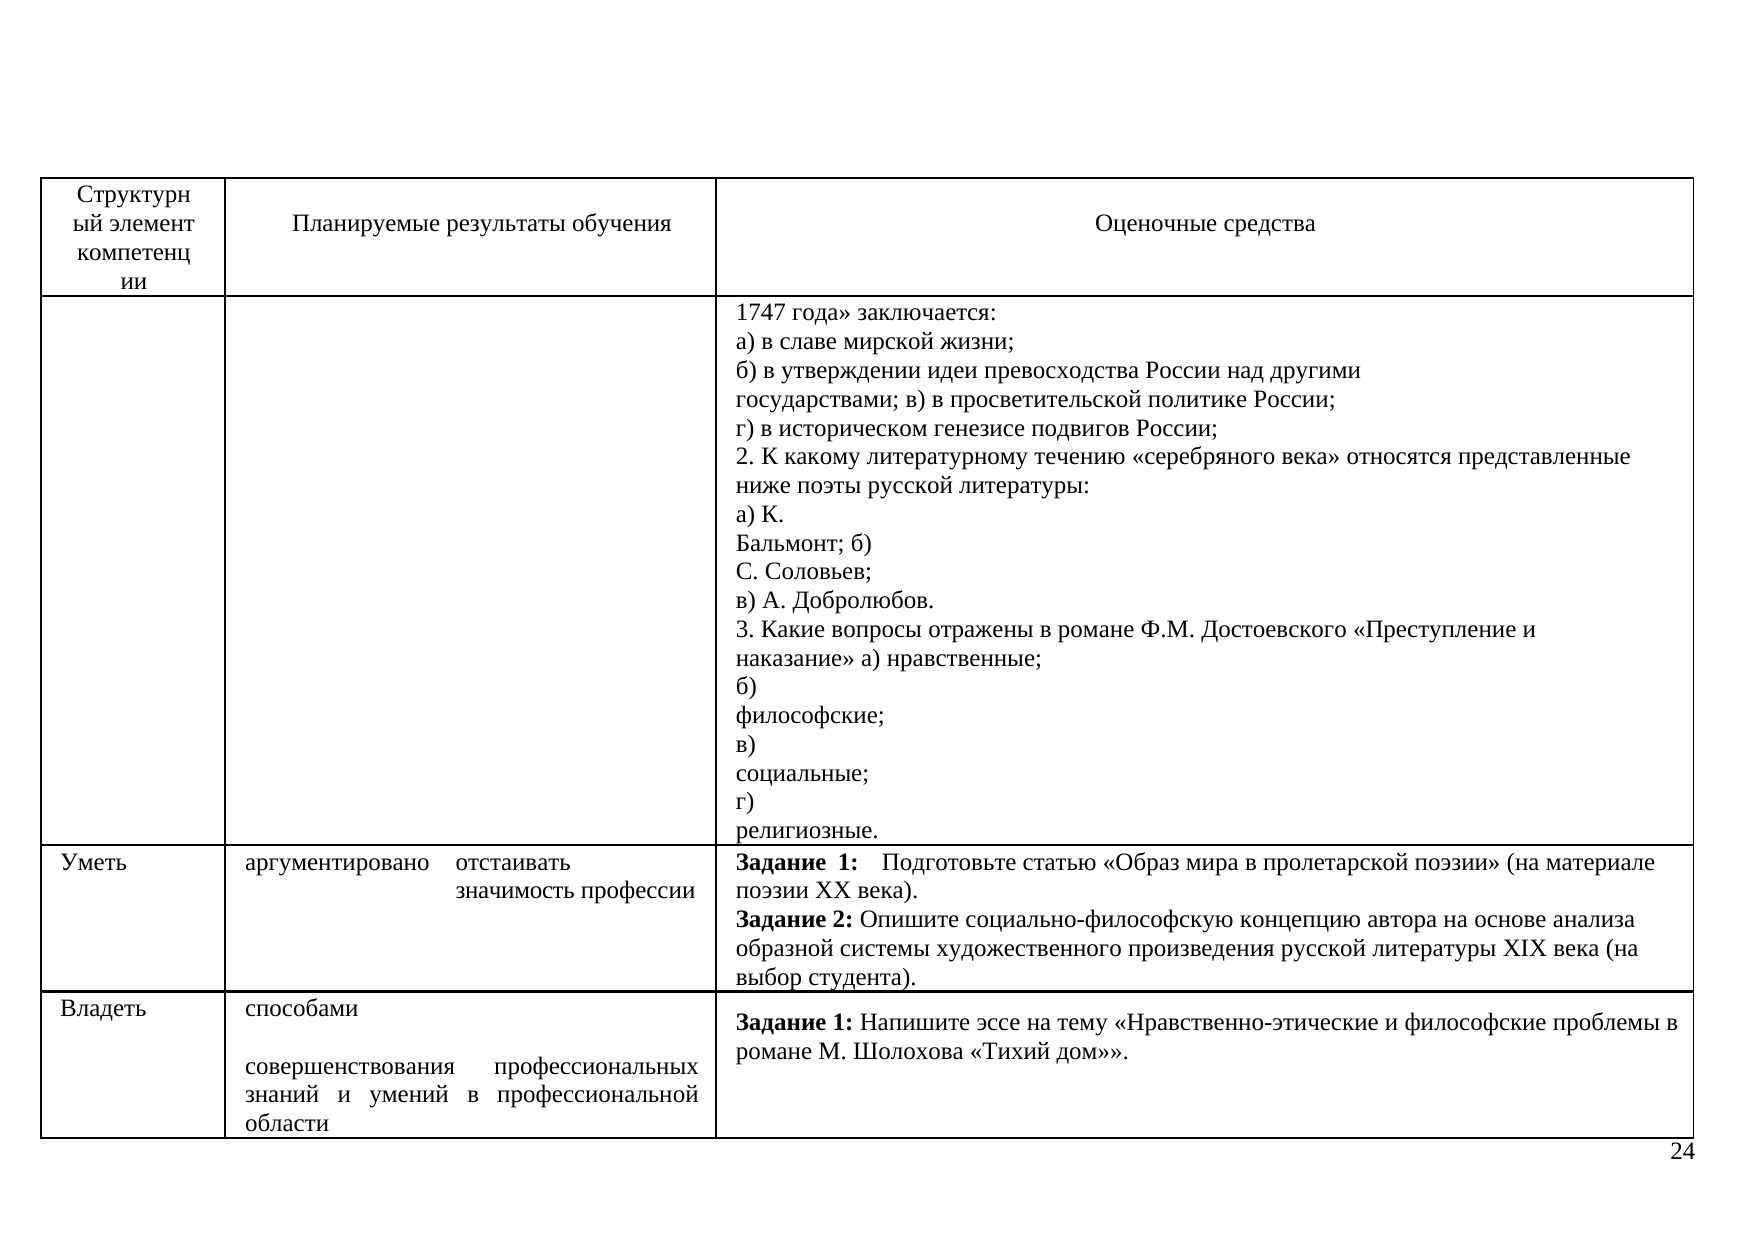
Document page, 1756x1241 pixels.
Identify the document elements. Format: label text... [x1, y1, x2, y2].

table_cell способами совершенствования профессиональных знаний и умений в профессиональной области [226, 993, 715, 1137]
table_cell Уметь [42, 846, 224, 990]
table_header Планируемые результаты обучения [226, 179, 715, 294]
table_cell Задание 1: Напишите эссе на тему «Нравственно-этические и философские проблемы в романе М. Шолохова «Тихий дом»». [717, 993, 1693, 1137]
table_cell [42, 297, 224, 844]
table_cell аргументировано отстаивать значимость профессии [226, 846, 715, 990]
table_cell 1747 года» заключается: а) в славе мирской жизни; б) в утверждении идеи превосходства России над другими государствами; в) в просветительской политике России; г) в историческом генезисе подвигов России; К какому литературному течению «серебряного века» относятся представленные ниже поэты русской литературы: а) К. Бальмонт; б) С. Соловьев; в) А. Добролюбов. Какие вопросы отражены в романе Ф.М. Достоевского «Преступление и наказание» а) нравственные; б) философские; в) социальные; г) религиозные. [717, 297, 1693, 844]
table_header Структурный элемент компетенции [42, 179, 224, 294]
table_cell Владеть [42, 993, 224, 1137]
table_cell Задание 1: Подготовьте статью «Образ мира в пролетарской поэзии» (на материале поэзии XX века). Задание 2: Опишите социально-философскую концепцию автора на основе анализа образной системы художественного произведения русской литературы XIX века (на выбор студента). [717, 846, 1693, 990]
table_cell [226, 297, 715, 844]
table_header Оценочные средства [717, 179, 1693, 294]
